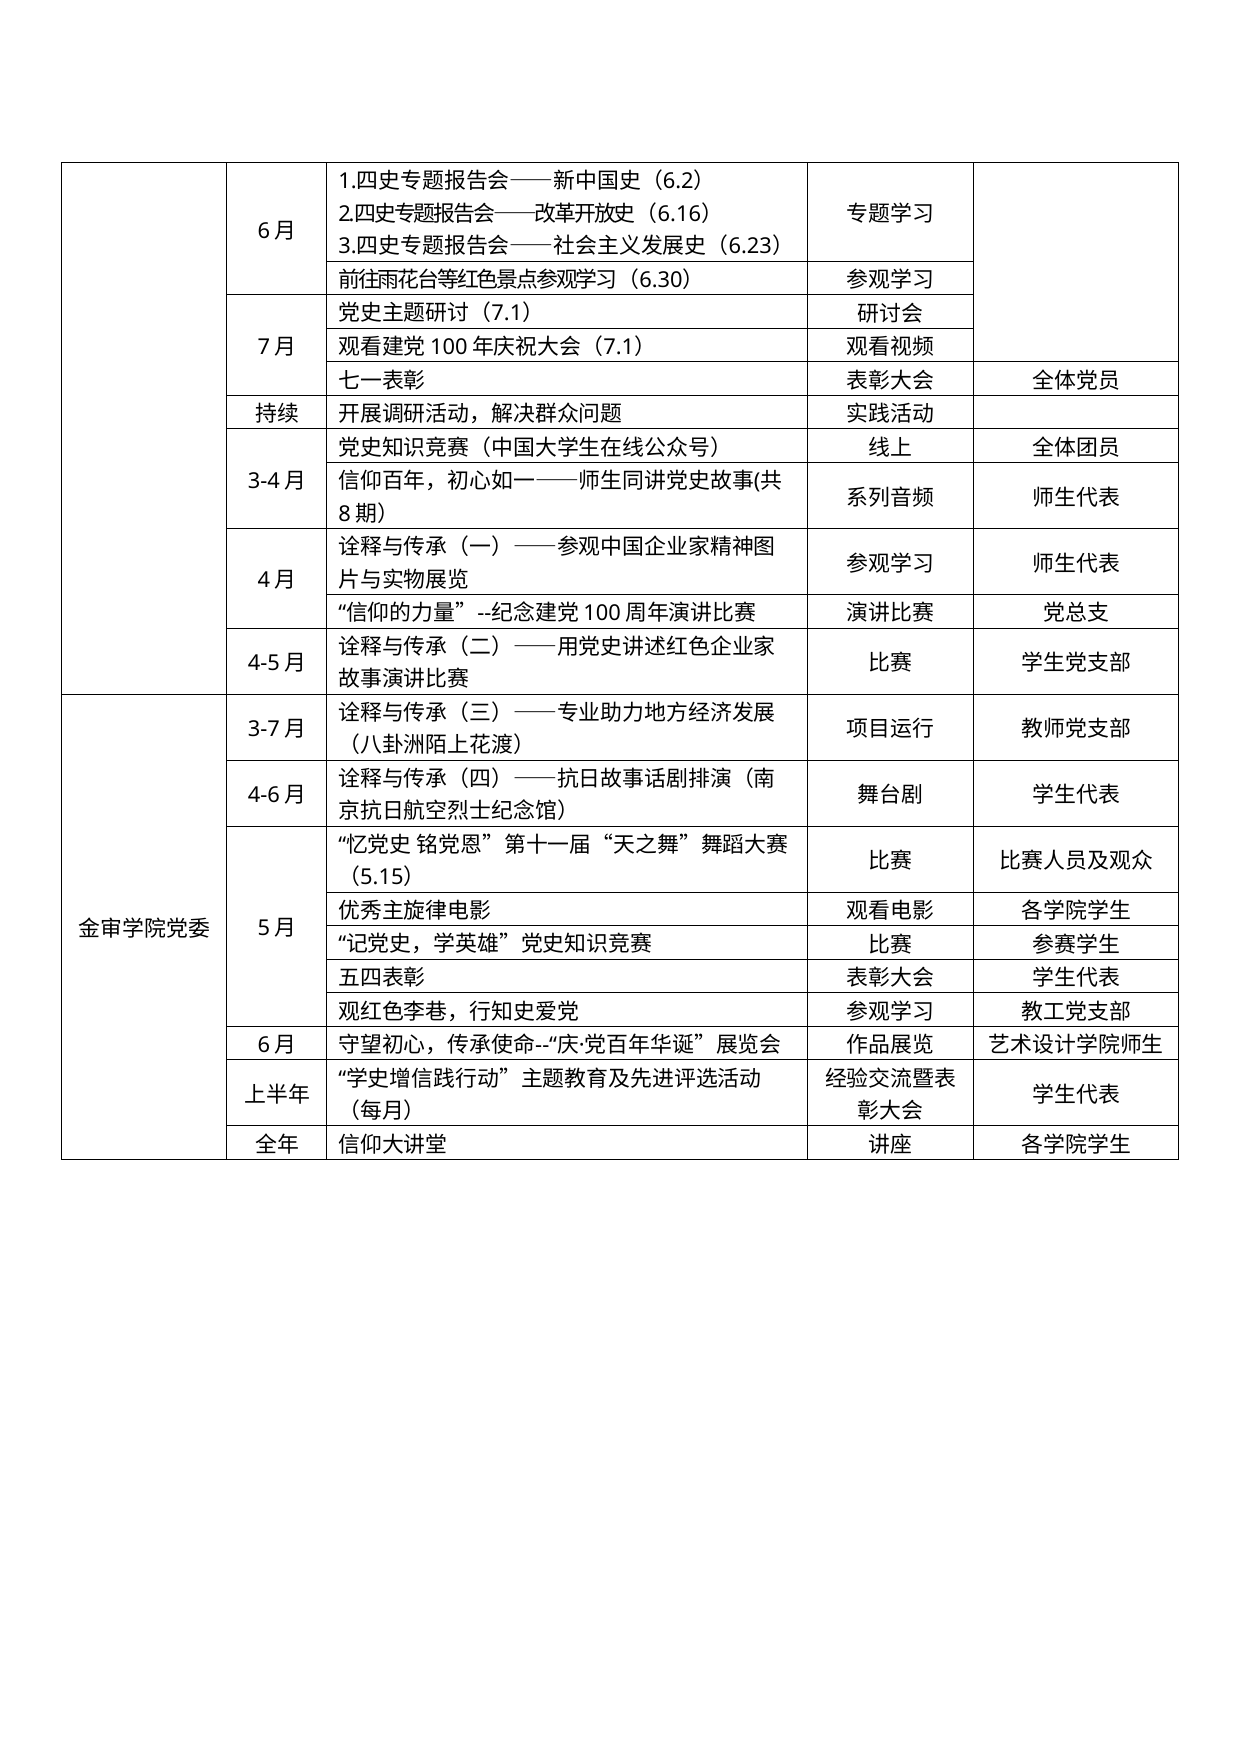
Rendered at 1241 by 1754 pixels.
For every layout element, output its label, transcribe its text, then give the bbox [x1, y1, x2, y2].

table_cell 经验交流暨表彰大会 [808, 1060, 973, 1125]
table_cell 项目运行 [808, 695, 973, 759]
table_cell 3-4月 [227, 429, 326, 528]
table_cell 舞台剧 [808, 761, 973, 826]
table_cell 专题学习 [808, 163, 973, 261]
table_cell 持续 [227, 396, 326, 428]
table_cell 观看电影 [808, 893, 973, 925]
table_cell 1.四史专题报告会——新中国史（6.2） 2.四史专题报告会——改革开放史（6.16） 3.四史专题报告会——社会主义发展史（6.23） [327, 163, 807, 261]
table_cell 实践活动 [808, 396, 973, 428]
table_cell “信仰的力量”--纪念建党100周年演讲比赛 [327, 595, 807, 627]
table_cell 金审学院党委 [62, 695, 226, 1159]
table_cell 参观学习 [808, 262, 973, 294]
table_cell 教工党支部 [974, 993, 1178, 1026]
table_cell 信仰大讲堂 [327, 1126, 807, 1159]
table_cell 5月 [227, 827, 326, 1026]
table_cell 学生代表 [974, 761, 1178, 826]
table_cell 前往雨花台等红色景点参观学习（6.30） [327, 262, 807, 294]
table_cell 3-7月 [227, 695, 326, 759]
table_cell 诠释与传承（一）——参观中国企业家精神图片与实物展览 [327, 529, 807, 594]
table_cell 比赛 [808, 629, 973, 693]
table_cell 诠释与传承（四）——抗日故事话剧排演（南京抗日航空烈士纪念馆） [327, 761, 807, 826]
table_cell 参观学习 [808, 529, 973, 594]
table_cell 五四表彰 [327, 960, 807, 992]
table_cell 守望初心，传承使命--“庆·党百年华诞”展览会 [327, 1027, 807, 1059]
table_cell 开展调研活动，解决群众问题 [327, 396, 807, 428]
table_cell 观红色李巷，行知史爱党 [327, 993, 807, 1026]
table_cell 观看视频 [808, 329, 973, 361]
table_cell 党总支 [974, 595, 1178, 627]
table_cell 系列音频 [808, 463, 973, 528]
table_cell 诠释与传承（三）——专业助力地方经济发展（八卦洲陌上花渡） [327, 695, 807, 759]
table_cell 学生代表 [974, 1060, 1178, 1125]
table_cell 研讨会 [808, 295, 973, 328]
table_cell 参观学习 [808, 993, 973, 1026]
table_cell 艺术设计学院师生 [974, 1027, 1178, 1059]
table_cell 优秀主旋律电影 [327, 893, 807, 925]
table_cell 全体团员 [974, 429, 1178, 462]
table_cell 4-6月 [227, 761, 326, 826]
table_cell [974, 396, 1178, 428]
table_cell 7月 [227, 295, 326, 395]
table_cell 全体党员 [974, 362, 1178, 395]
table_cell 各学院学生 [974, 1126, 1178, 1159]
table_cell 观看建党100年庆祝大会（7.1） [327, 329, 807, 361]
table_cell 各学院学生 [974, 893, 1178, 925]
table_cell 信仰百年，初心如一——师生同讲党史故事(共8期） [327, 463, 807, 528]
table_cell 党史知识竞赛（中国大学生在线公众号） [327, 429, 807, 462]
table_cell 比赛 [808, 827, 973, 892]
table_cell 参赛学生 [974, 926, 1178, 959]
table_cell 6月 [227, 1027, 326, 1059]
table_cell 全年 [227, 1126, 326, 1159]
table_cell “学史增信践行动”主题教育及先进评选活动（每月） [327, 1060, 807, 1125]
table_cell 讲座 [808, 1126, 973, 1159]
table_cell 演讲比赛 [808, 595, 973, 627]
table_cell 七一表彰 [327, 362, 807, 395]
table_cell 师生代表 [974, 529, 1178, 594]
table_cell 4月 [227, 529, 326, 627]
table_cell “记党史，学英雄”党史知识竞赛 [327, 926, 807, 959]
table_cell 党史主题研讨（7.1） [327, 295, 807, 328]
table_cell 表彰大会 [808, 960, 973, 992]
table_cell 学生代表 [974, 960, 1178, 992]
table_cell 6月 [227, 163, 326, 294]
table_cell 比赛人员及观众 [974, 827, 1178, 892]
table_cell 线上 [808, 429, 973, 462]
table_cell 4-5月 [227, 629, 326, 693]
table_cell 表彰大会 [808, 362, 973, 395]
table_cell 上半年 [227, 1060, 326, 1125]
table_cell 诠释与传承（二）——用党史讲述红色企业家故事演讲比赛 [327, 629, 807, 693]
table_cell 师生代表 [974, 463, 1178, 528]
table_cell 作品展览 [808, 1027, 973, 1059]
table_cell 比赛 [808, 926, 973, 959]
table_cell “忆党史 铭党恩”第十一届“天之舞”舞蹈大赛（5.15） [327, 827, 807, 892]
table_cell 学生党支部 [974, 629, 1178, 693]
table_cell 教师党支部 [974, 695, 1178, 759]
